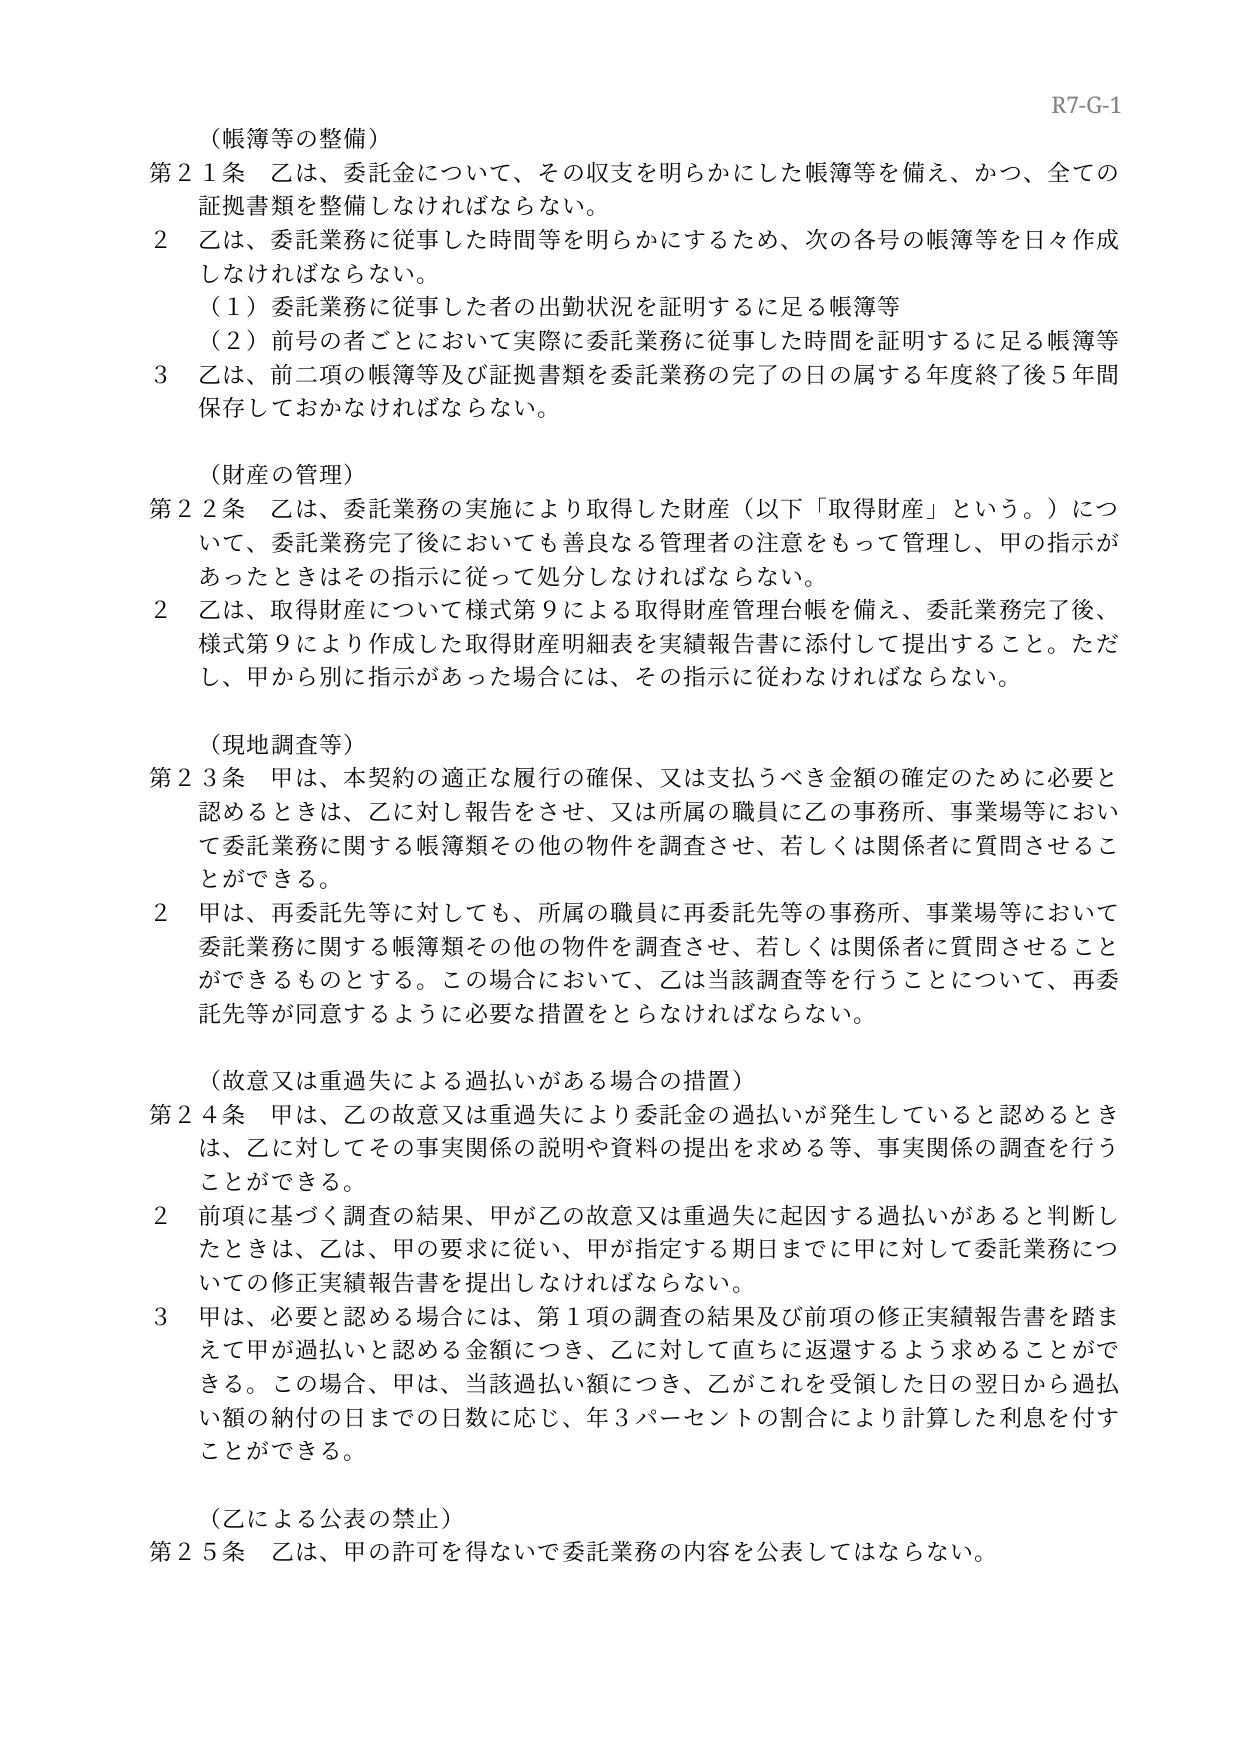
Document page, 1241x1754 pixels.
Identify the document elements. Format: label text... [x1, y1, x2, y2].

text （乙による公表の禁止） [149, 1500, 1120, 1534]
text 第２１条 乙は、委託金について、その収支を明らかにした帳簿等を備え、かつ、全ての証拠書類を整備しなければならない。 [149, 154, 1120, 222]
text 第２２条 乙は、委託業務の実施により取得した財産（以下「取得財産」という。）について、委託業務完了後においても善良なる管理者の注意をもって管理し、甲の指示があったときはその指示に従って処分しなければならない。 [149, 491, 1120, 592]
text 第２４条 甲は、乙の故意又は重過失により委託金の過払いが発生していると認めるときは、乙に対してその事実関係の説明や資料の提出を求める等、事実関係の調査を行うことができる。 [149, 1097, 1120, 1197]
text ２ 前項に基づく調査の結果、甲が乙の故意又は重過失に起因する過払いがあると判断したときは、乙は、甲の要求に従い、甲が指定する期日までに甲に対して委託業務についての修正実績報告書を提出しなければならない。 [149, 1197, 1120, 1298]
text ３ 甲は、必要と認める場合には、第１項の調査の結果及び前項の修正実績報告書を踏まえて甲が過払いと認める金額につき、乙に対して直ちに返還するよう求めることができる。この場合、甲は、当該過払い額につき、乙がこれを受領した日の翌日から過払い額の納付の日までの日数に応じ、年３パーセントの割合により計算した利息を付すことができる。 [149, 1298, 1120, 1467]
text ２ 甲は、再委託先等に対しても、所属の職員に再委託先等の事務所、事業場等において委託業務に関する帳簿類その他の物件を調査させ、若しくは関係者に質問させることができるものとする。この場合において、乙は当該調査等を行うことについて、再委託先等が同意するように必要な措置をとらなければならない。 [149, 895, 1120, 1029]
text ３ 乙は、前二項の帳簿等及び証拠書類を委託業務の完了の日の属する年度終了後５年間保存しておかなければならない。 [149, 356, 1120, 424]
text （１）委託業務に従事した者の出勤状況を証明するに足る帳簿等 [149, 289, 1120, 323]
text ２ 乙は、取得財産について様式第９による取得財産管理台帳を備え、委託業務完了後、様式第９により作成した取得財産明細表を実績報告書に添付して提出すること。ただし、甲から別に指示があった場合には、その指示に従わなければならない。 [149, 592, 1120, 693]
text （現地調査等） [149, 726, 1120, 760]
text ２ 乙は、委託業務に従事した時間等を明らかにするため、次の各号の帳簿等を日々作成しなければならない。 [149, 222, 1120, 289]
text 第２３条 甲は、本契約の適正な履行の確保、又は支払うべき金額の確定のために必要と認めるときは、乙に対し報告をさせ、又は所属の職員に乙の事務所、事業場等において委託業務に関する帳簿類その他の物件を調査させ、若しくは関係者に質問させることができる。 [149, 760, 1120, 895]
text （財産の管理） [149, 457, 1120, 491]
text （故意又は重過失による過払いがある場合の措置） [149, 1063, 1120, 1097]
text 第２５条 乙は、甲の許可を得ないで委託業務の内容を公表してはならない。 [149, 1534, 1120, 1568]
text （帳簿等の整備） [149, 121, 1120, 154]
text （２）前号の者ごとにおいて実際に委託業務に従事した時間を証明するに足る帳簿等 [149, 323, 1120, 356]
